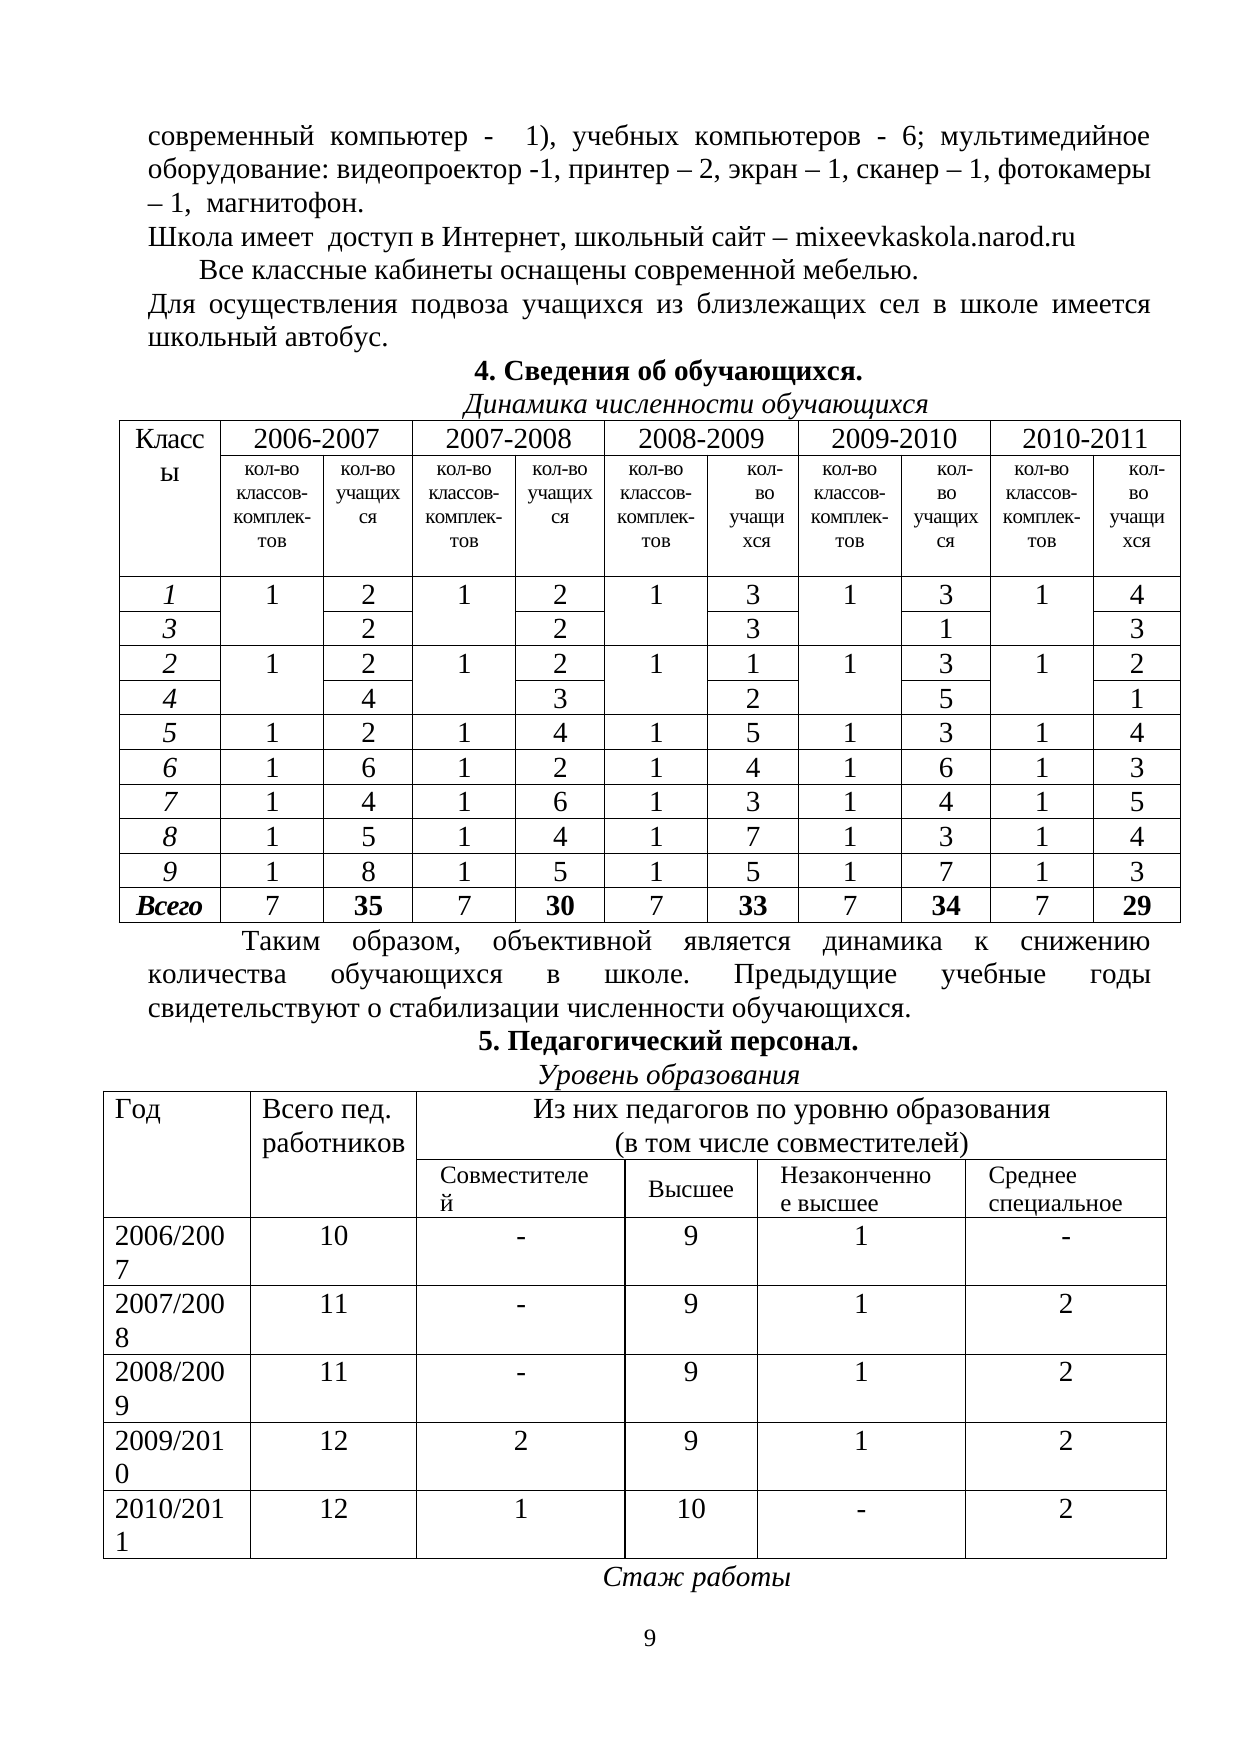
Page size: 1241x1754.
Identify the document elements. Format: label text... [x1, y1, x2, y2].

table_cell кол-во учащихся [516, 456, 604, 576]
table_cell 1 [991, 646, 1093, 714]
table_cell 1 [605, 750, 707, 783]
table_cell 7 [605, 888, 707, 922]
table_cell 7 [799, 888, 901, 922]
table_cell 10 [626, 1491, 757, 1558]
table_cell 5 [708, 715, 798, 749]
table_cell Совместителей [417, 1160, 624, 1217]
table_cell 7 [413, 888, 515, 922]
table_cell 1 [221, 715, 323, 749]
table_cell 1 [413, 854, 515, 887]
text Все классные кабинеты оснащены современной мебелью. [148, 252, 1152, 286]
table_cell 3 [708, 577, 798, 611]
table_cell 5 [1094, 785, 1180, 818]
table_cell 12 [251, 1491, 416, 1558]
table_cell 2 [324, 612, 412, 645]
table_cell кол-во классов- комплек- тов [991, 456, 1093, 576]
text Для осуществления подвоза учащихся из близлежащих сел в школе имеется школьный автобус. [148, 286, 1152, 353]
table_cell 8 [324, 854, 412, 887]
table_cell 3 [1094, 612, 1180, 645]
table_cell 2 [966, 1355, 1166, 1422]
table_cell 11 [251, 1355, 416, 1422]
table_cell 4 [1094, 715, 1180, 749]
table_cell 1 [1094, 681, 1180, 714]
table_cell 1 [605, 785, 707, 818]
table_cell - [417, 1218, 624, 1285]
table_cell 2 [516, 577, 604, 611]
table_cell 7 [902, 854, 990, 887]
table_cell 1 [991, 577, 1093, 645]
table_cell 1 [799, 715, 901, 749]
table_cell 2 [417, 1423, 624, 1490]
table_cell 5 [708, 854, 798, 887]
table_cell 1 [413, 819, 515, 853]
table_cell 2008/2009 [104, 1355, 250, 1422]
table_cell 1 [991, 819, 1093, 853]
table_cell 1 [799, 819, 901, 853]
table_cell 1 [902, 612, 990, 645]
table_cell Среднее специальное [966, 1160, 1166, 1217]
table_cell 1 [991, 785, 1093, 818]
table_header Классы [120, 421, 220, 576]
table_cell 5 [324, 819, 412, 853]
text Школа имеет доступ в Интернет, школьный сайт – mixeevkaskola.narod.ru [148, 219, 1152, 252]
table_cell 1 [758, 1355, 965, 1422]
table_cell Высшее [626, 1160, 757, 1217]
table_cell 3 [902, 577, 990, 611]
table_cell кол-во учащихся [1094, 456, 1180, 576]
table_cell 2006/2007 [104, 1218, 250, 1285]
table_cell 2 [966, 1423, 1166, 1490]
table_cell 2 [324, 577, 412, 611]
table_cell 5 [516, 854, 604, 887]
table_cell 1 [991, 715, 1093, 749]
table_cell 1 [799, 785, 901, 818]
table_cell 1 [221, 854, 323, 887]
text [148, 118, 1152, 219]
table_cell 3 [708, 612, 798, 645]
table_cell 2 [966, 1286, 1166, 1353]
table_cell 3 [902, 715, 990, 749]
table_cell 1 [991, 854, 1093, 887]
table_cell 1 [605, 819, 707, 853]
table_cell 7 [708, 819, 798, 853]
table_cell 2 [966, 1491, 1166, 1558]
table_cell - [758, 1491, 965, 1558]
table_cell 2 [1094, 646, 1180, 680]
table_cell - [417, 1286, 624, 1353]
table_cell 2009/2010 [104, 1423, 250, 1490]
table_cell 3 [708, 785, 798, 818]
table_cell 29 [1094, 888, 1180, 922]
table_cell 1 [417, 1491, 624, 1558]
table_cell 12 [251, 1423, 416, 1490]
table_cell 33 [708, 888, 798, 922]
table_cell 1 [708, 646, 798, 680]
table_cell 1 [605, 854, 707, 887]
table_cell 4 [708, 750, 798, 783]
table_cell 1 [221, 750, 323, 783]
table_cell 6 [324, 750, 412, 783]
table_cell 1 [605, 715, 707, 749]
table_cell 1 [799, 750, 901, 783]
table_cell - [966, 1218, 1166, 1285]
table_cell 1 [221, 819, 323, 853]
table_cell 35 [324, 888, 412, 922]
table_cell 1 [799, 646, 901, 714]
table_cell 9 [626, 1423, 757, 1490]
table_cell 4 [1094, 819, 1180, 853]
table_cell 4 [516, 819, 604, 853]
table_cell 5 [902, 681, 990, 714]
table_cell 10 [251, 1218, 416, 1285]
table_cell кол-во учащихся [324, 456, 412, 576]
table_cell 3 [1094, 750, 1180, 783]
table_cell кол-во классов- комплек- тов [413, 456, 515, 576]
table_cell 9 [626, 1286, 757, 1353]
text 5. Педагогический персонал. [185, 1023, 1152, 1057]
table_cell 30 [516, 888, 604, 922]
table_cell кол-во классов- комплек- тов [799, 456, 901, 576]
table_cell 1 [221, 646, 323, 714]
table_cell 1 [758, 1218, 965, 1285]
table_cell 4 [516, 715, 604, 749]
table_cell 1 [758, 1423, 965, 1490]
table_cell 9 [626, 1218, 757, 1285]
table_cell 1 [758, 1286, 965, 1353]
table_cell 1 [799, 577, 901, 645]
table_cell 3 [1094, 854, 1180, 887]
table_cell 2010/2011 [104, 1491, 250, 1558]
text Уровень образования [185, 1057, 1152, 1091]
table_cell - [417, 1355, 624, 1422]
table_cell 3 [902, 646, 990, 680]
table_cell 34 [902, 888, 990, 922]
table_cell 3 [902, 819, 990, 853]
table_cell 2 [516, 612, 604, 645]
table_cell 1 [605, 646, 707, 714]
table_cell кол-во классов- комплек- тов [605, 456, 707, 576]
table_header Из них педагогов по уровню образования (в том числе совместителей) [417, 1092, 1166, 1159]
table_cell кол-во учащихся [902, 456, 990, 576]
table_cell 2 [708, 681, 798, 714]
table_cell Незаконченное высшее [758, 1160, 965, 1217]
table_cell 4 [1094, 577, 1180, 611]
table_cell 2 [324, 646, 412, 680]
table_cell 4 [902, 785, 990, 818]
text 4. Сведения об обучающихся. [185, 353, 1152, 386]
table_header Всего пед. работников [251, 1092, 416, 1217]
table_cell 2 [516, 646, 604, 680]
table_cell 11 [251, 1286, 416, 1353]
table_cell 4 [324, 785, 412, 818]
text Динамика численности обучающихся [148, 386, 1152, 420]
table_cell 1 [605, 577, 707, 645]
table_cell 1 [991, 750, 1093, 783]
table_header Год [104, 1092, 250, 1217]
table_cell 1 [413, 646, 515, 714]
text Стаж работы [148, 1559, 1152, 1592]
table_cell 7 [991, 888, 1093, 922]
table_cell кол-во учащихся [708, 456, 743, 576]
table_cell 2 [516, 750, 604, 783]
table_cell 6 [516, 785, 604, 818]
table_cell 1 [221, 785, 323, 818]
table_cell 1 [413, 577, 515, 645]
table_cell 2 [324, 715, 412, 749]
table_cell 4 [324, 681, 412, 714]
table_cell 1 [413, 750, 515, 783]
table_cell 1 [413, 715, 515, 749]
table_cell 9 [626, 1355, 757, 1422]
table_cell 1 [221, 577, 323, 645]
table_cell кол-во классов- комплек- тов [221, 456, 323, 576]
table_cell 6 [902, 750, 990, 783]
table_cell 1 [413, 785, 515, 818]
table_cell 2007/2008 [104, 1286, 250, 1353]
table_cell 7 [221, 888, 323, 922]
text Таким образом, объективной является динамика к снижению количества обучающихся в школе. Предыдущие учебные годы свидетельствуют о стабилизации численности обучающихся. [148, 923, 1152, 1023]
table_cell 1 [799, 854, 901, 887]
table_cell 3 [516, 681, 604, 714]
